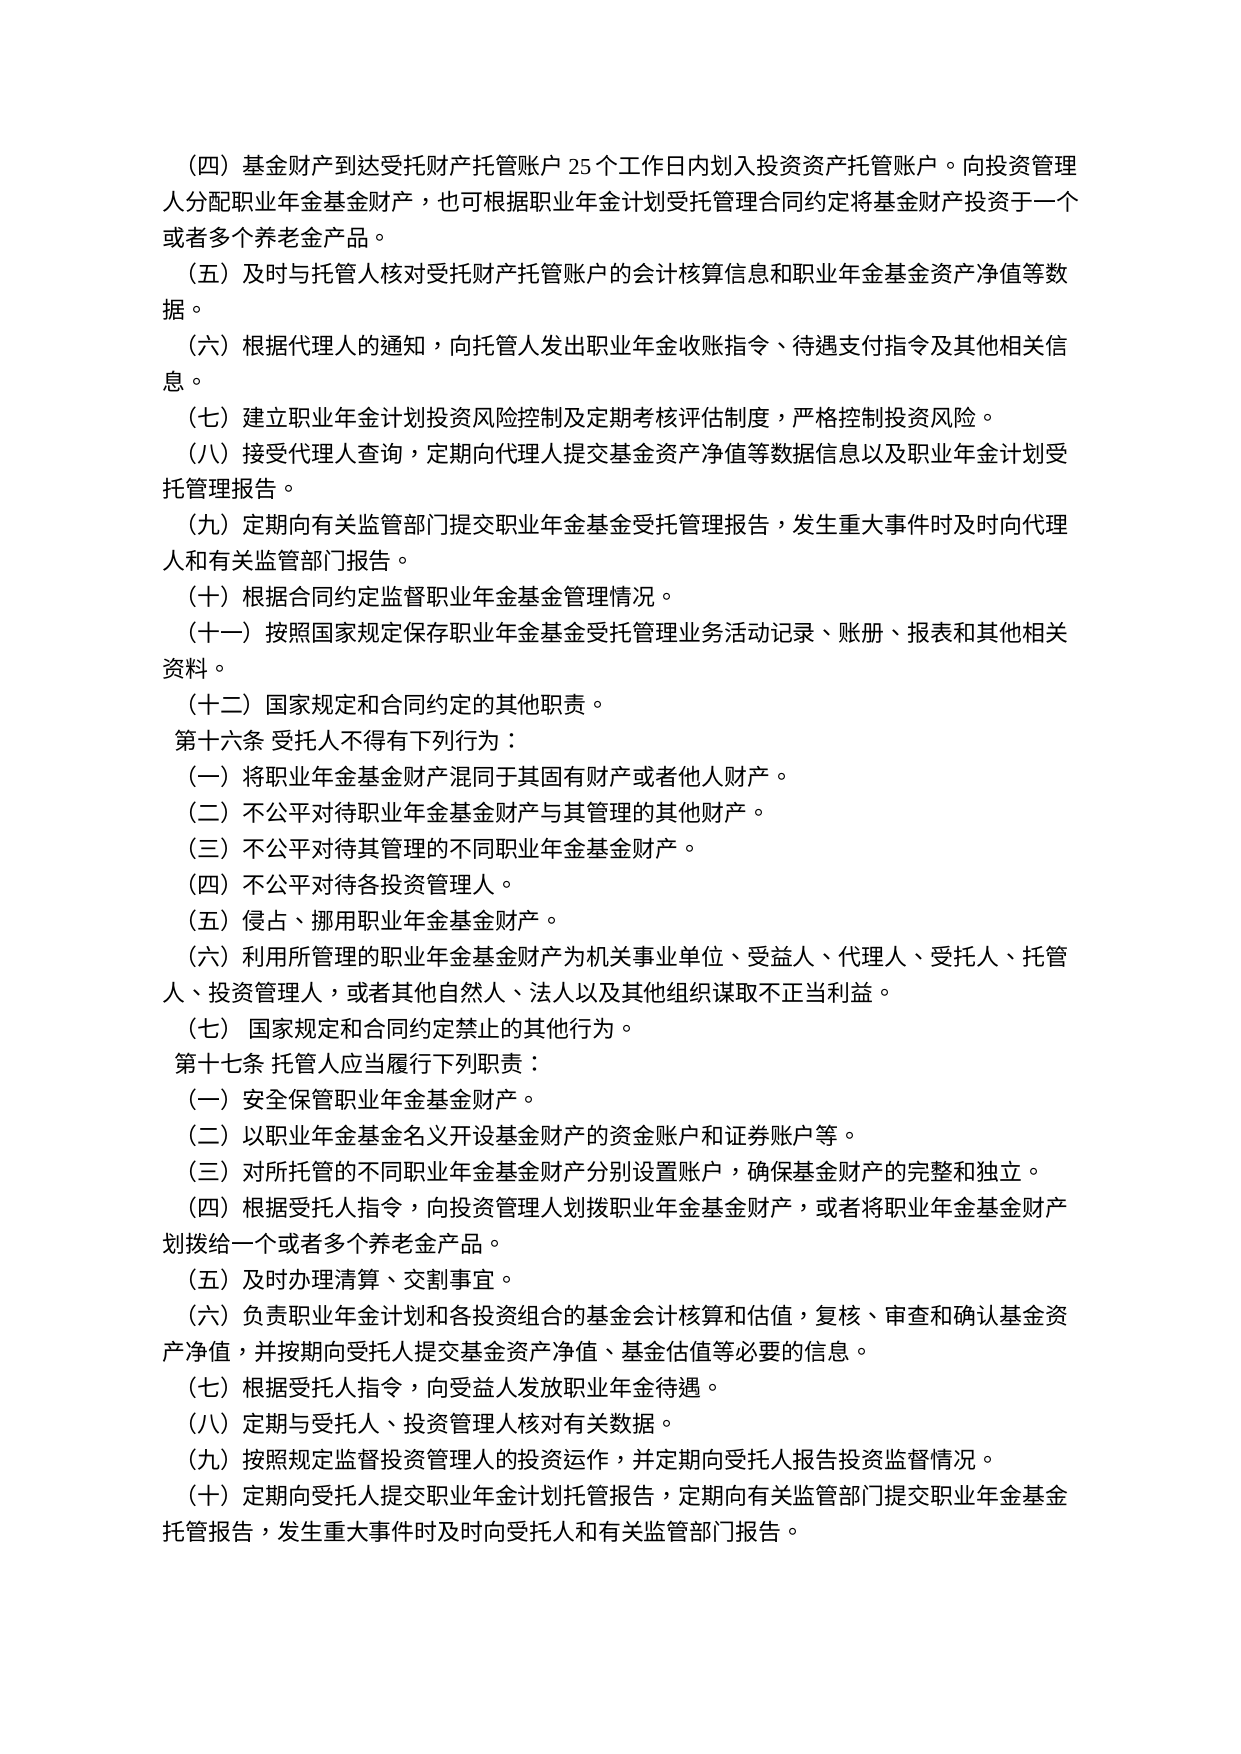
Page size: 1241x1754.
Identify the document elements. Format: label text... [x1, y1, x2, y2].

text （七） 国家规定和合同约定禁止的其他行为。 [162, 1012, 1090, 1044]
text （一）安全保管职业年金基金财产。 [162, 1084, 1090, 1116]
text （五）侵占、挪用职业年金基金财产。 [162, 905, 1090, 936]
text （九）按照规定监督投资管理人的投资运作，并定期向受托人报告投资监督情况。 [162, 1444, 1090, 1475]
text （七）建立职业年金计划投资风险控制及定期考核评估制度，严格控制投资风险。 [162, 402, 1090, 433]
text （八）接受代理人查询，定期向代理人提交基金资产净值等数据信息以及职业年金计划受托管理报告。 [162, 437, 1090, 505]
text （四）不公平对待各投资管理人。 [162, 869, 1090, 900]
text （二）以职业年金基金名义开设基金财产的资金账户和证券账户等。 [162, 1120, 1090, 1152]
text 第十七条 托管人应当履行下列职责： [162, 1048, 1090, 1080]
text （十一）按照国家规定保存职业年金基金受托管理业务活动记录、账册、报表和其他相关资料。 [162, 617, 1090, 684]
text （八）定期与受托人、投资管理人核对有关数据。 [162, 1408, 1090, 1439]
text （九）定期向有关监管部门提交职业年金基金受托管理报告，发生重大事件时及时向代理人和有关监管部门报告。 [162, 509, 1090, 577]
text （六）负责职业年金计划和各投资组合的基金会计核算和估值，复核、审查和确认基金资产净值，并按期向受托人提交基金资产净值、基金估值等必要的信息。 [162, 1300, 1090, 1367]
text （六）利用所管理的职业年金基金财产为机关事业单位、受益人、代理人、受托人、托管人、投资管理人，或者其他自然人、法人以及其他组织谋取不正当利益。 [162, 941, 1090, 1008]
text （四）基金财产到达受托财产托管账户25个工作日内划入投资资产托管账户。向投资管理人分配职业年金基金财产，也可根据职业年金计划受托管理合同约定将基金财产投资于一个或者多个养老金产品。 [162, 150, 1090, 253]
text （六）根据代理人的通知，向托管人发出职业年金收账指令、待遇支付指令及其他相关信息。 [162, 330, 1090, 397]
text 第十六条 受托人不得有下列行为： [162, 725, 1090, 756]
text （十）根据合同约定监督职业年金基金管理情况。 [162, 581, 1090, 612]
text （三）对所托管的不同职业年金基金财产分别设置账户，确保基金财产的完整和独立。 [162, 1156, 1090, 1187]
text （三）不公平对待其管理的不同职业年金基金财产。 [162, 833, 1090, 864]
text （一）将职业年金基金财产混同于其固有财产或者他人财产。 [162, 761, 1090, 792]
text （五）及时办理清算、交割事宜。 [162, 1264, 1090, 1295]
text （二）不公平对待职业年金基金财产与其管理的其他财产。 [162, 797, 1090, 828]
text （四）根据受托人指令，向投资管理人划拨职业年金基金财产，或者将职业年金基金财产划拨给一个或者多个养老金产品。 [162, 1192, 1090, 1259]
text （十）定期向受托人提交职业年金计划托管报告，定期向有关监管部门提交职业年金基金托管报告，发生重大事件时及时向受托人和有关监管部门报告。 [162, 1480, 1090, 1547]
text （十二）国家规定和合同约定的其他职责。 [162, 689, 1090, 720]
text （五）及时与托管人核对受托财产托管账户的会计核算信息和职业年金基金资产净值等数据。 [162, 258, 1090, 325]
text （七）根据受托人指令，向受益人发放职业年金待遇。 [162, 1372, 1090, 1403]
